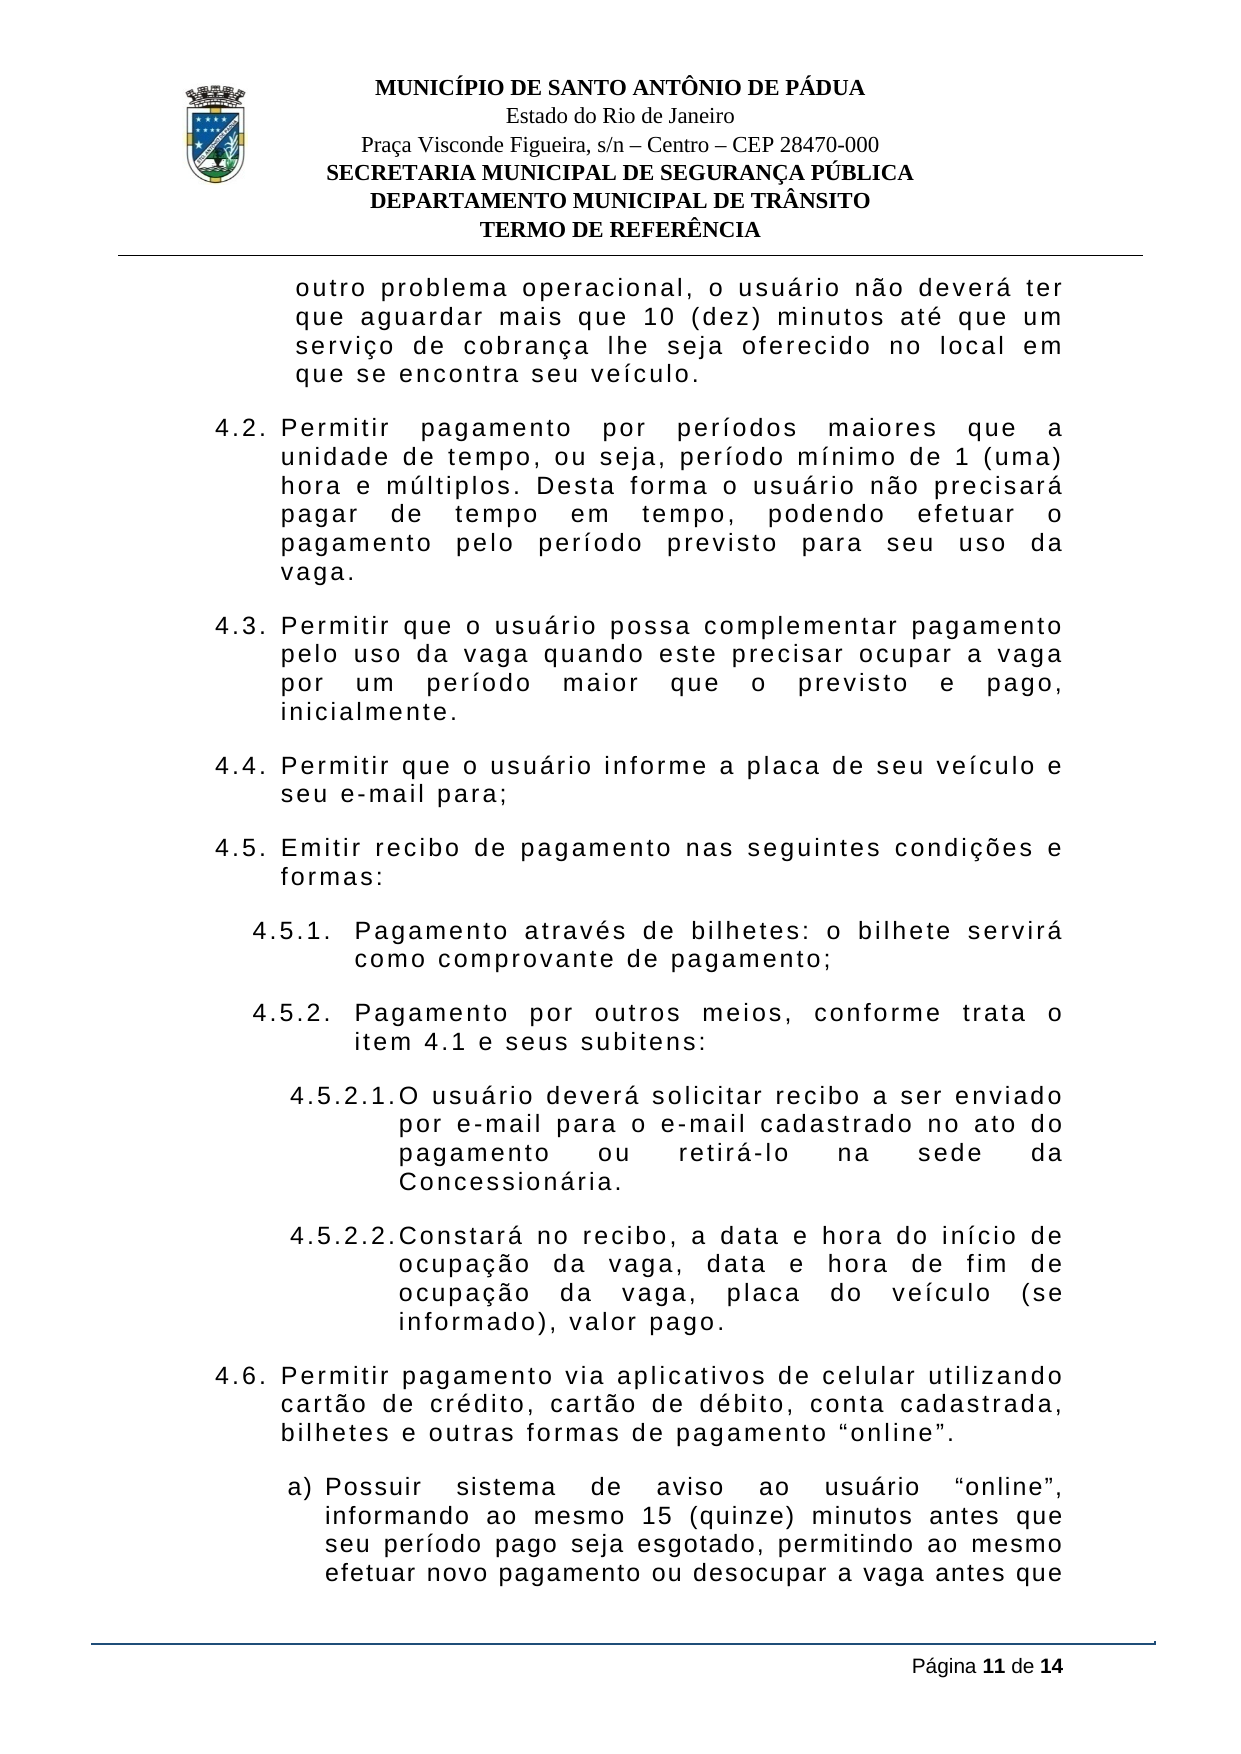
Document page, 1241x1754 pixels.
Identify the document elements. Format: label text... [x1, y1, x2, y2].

list Permitir que o usuário possa complementar pagamento pelo uso da vaga quando este precisar ocupar a vaga por um período maior que o previsto e pago, inicialmente. [215, 611, 1063, 726]
list Pagamento por outros meios, conforme trata o item 4.1 e seus subitens: [252, 998, 1063, 1056]
list Constará no recibo, a data e hora do início de ocupação da vaga, data e hora de fim de ocupação da vaga, placa do veículo (se informado), valor pago. [290, 1221, 1063, 1336]
list Permitir que o usuário informe a placa de seu veículo e seu e-mail para; [215, 751, 1063, 808]
list O usuário deverá solicitar recibo a ser enviado por e-mail para o e-mail cadastrado no ato do pagamento ou retirá-lo na sede da Concessionária. [290, 1081, 1063, 1196]
list Emitir recibo de pagamento nas seguintes condições e formas: [215, 833, 1063, 891]
list Permitir pagamento por períodos maiores que a unidade de tempo, ou seja, período mínimo de 1 (uma) hora e múltiplos. Desta forma o usuário não precisará pagar de tempo em tempo, podendo efetuar o pagamento pelo período previsto para seu uso da vaga. [215, 413, 1063, 586]
list Permitir pagamento via aplicativos de celular utilizando cartão de crédito, cartão de débito, conta cadastrada, bilhetes e outras formas de pagamento “online”. [215, 1361, 1063, 1447]
list Pagamento através de bilhetes: o bilhete servirá como comprovante de pagamento; [252, 916, 1063, 973]
picture [182, 83, 248, 185]
